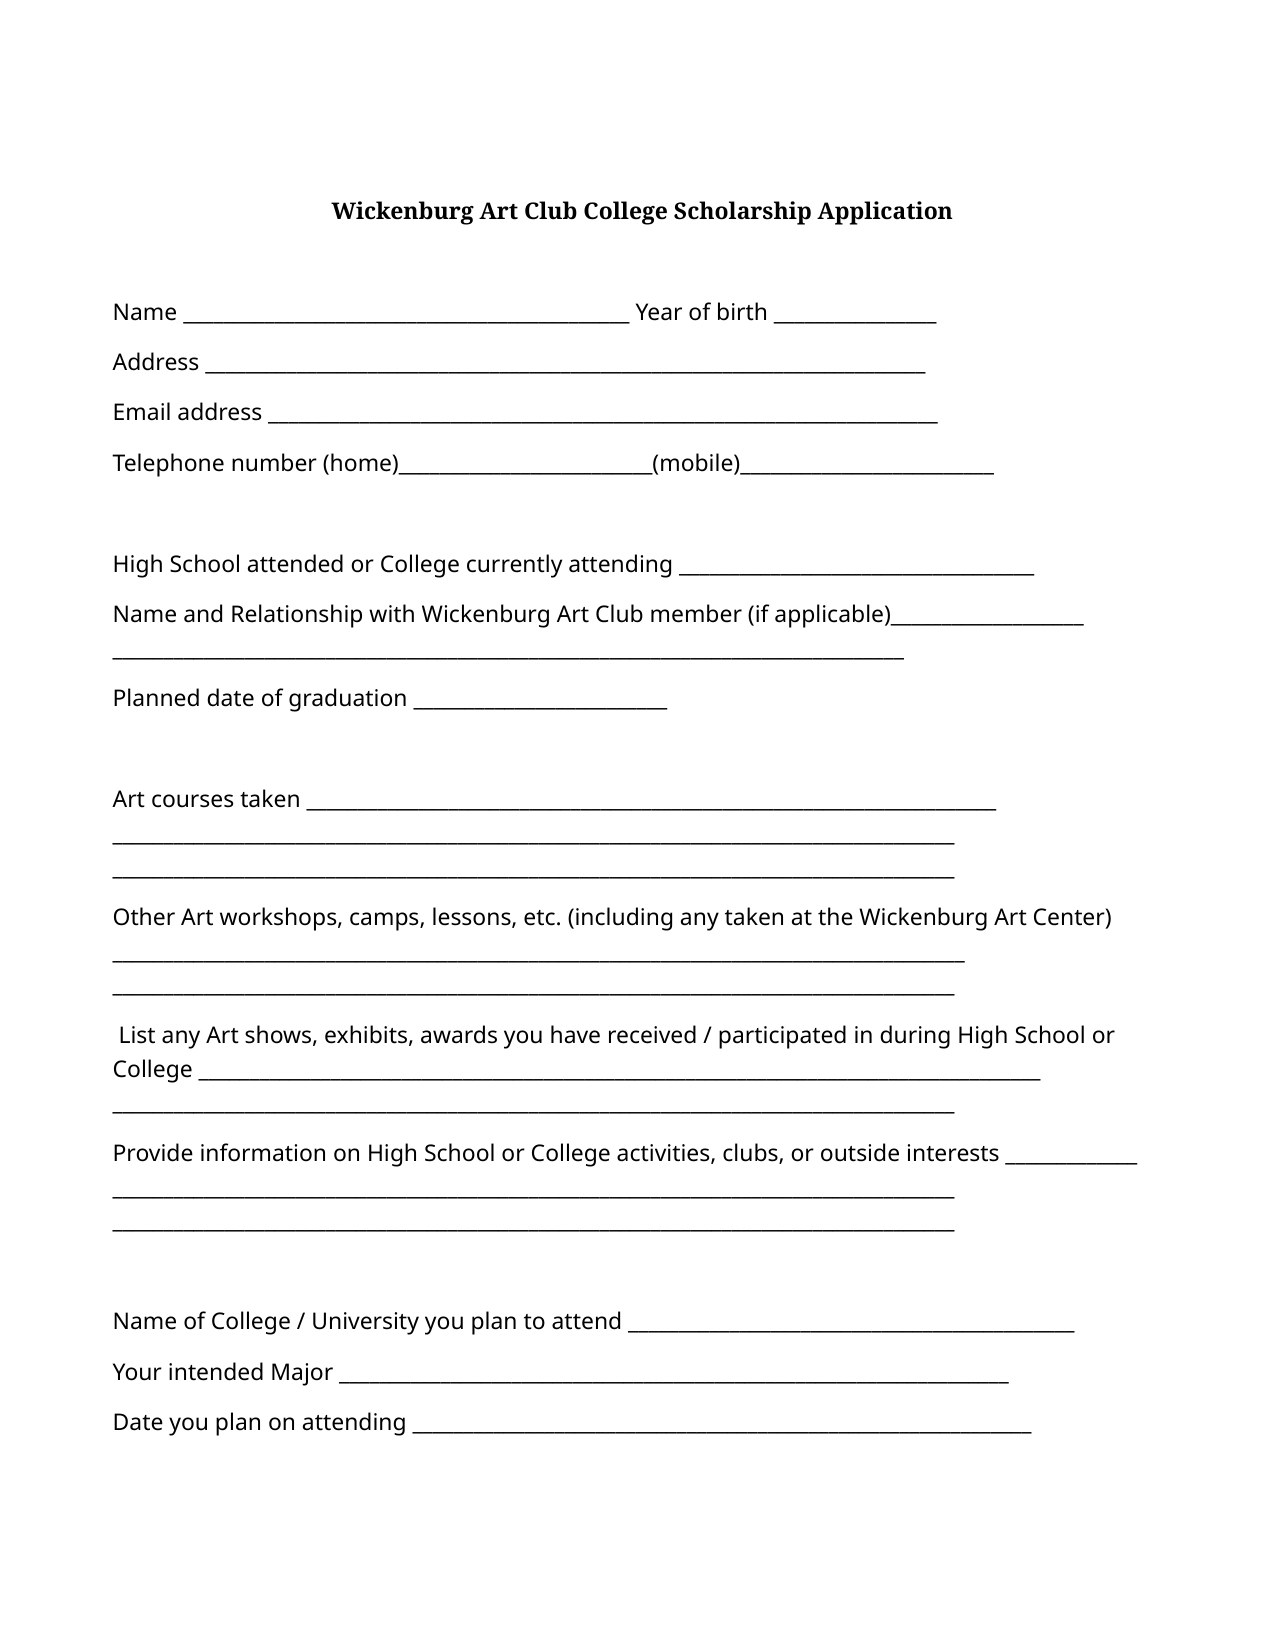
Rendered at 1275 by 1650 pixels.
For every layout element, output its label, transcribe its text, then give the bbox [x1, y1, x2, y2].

text Art courses taken ____________________________________________________________________ ___________________________________________________________________________________ ___________________________________________________________________________________ [112, 783, 1172, 882]
text Wickenburg Art Club College Scholarship Application [112, 194, 1172, 226]
text Name of College / University you plan to attend ____________________________________________ [112, 1305, 1172, 1336]
text Provide information on High School or College activities, clubs, or outside interests _____________ ___________________________________________________________________________________ ___________________________________________________________________________________ [112, 1137, 1172, 1235]
text Address _______________________________________________________________________ [112, 346, 1172, 377]
text Your intended Major __________________________________________________________________ [112, 1355, 1172, 1387]
text Date you plan on attending _____________________________________________________________ [112, 1406, 1172, 1437]
text Name ____________________________________________ Year of birth ________________ [112, 295, 1172, 327]
text Other Art workshops, camps, lessons, etc. (including any taken at the Wickenburg Art Center) ____________________________________________________________________________________ ___________________________________________________________________________________ [112, 901, 1172, 999]
text Name and Relationship with Wickenburg Art Club member (if applicable)___________________ ______________________________________________________________________________ [112, 598, 1172, 663]
text List any Art shows, exhibits, awards you have received / participated in during High School or College ___________________________________________________________________________________ ___________________________________________________________________________________ [112, 1019, 1172, 1117]
text Telephone number (home)_________________________(mobile)_________________________ [112, 447, 1172, 478]
text Email address __________________________________________________________________ [112, 396, 1172, 427]
text Planned date of graduation _________________________ [112, 682, 1172, 713]
text High School attended or College currently attending ___________________________________ [112, 547, 1172, 579]
